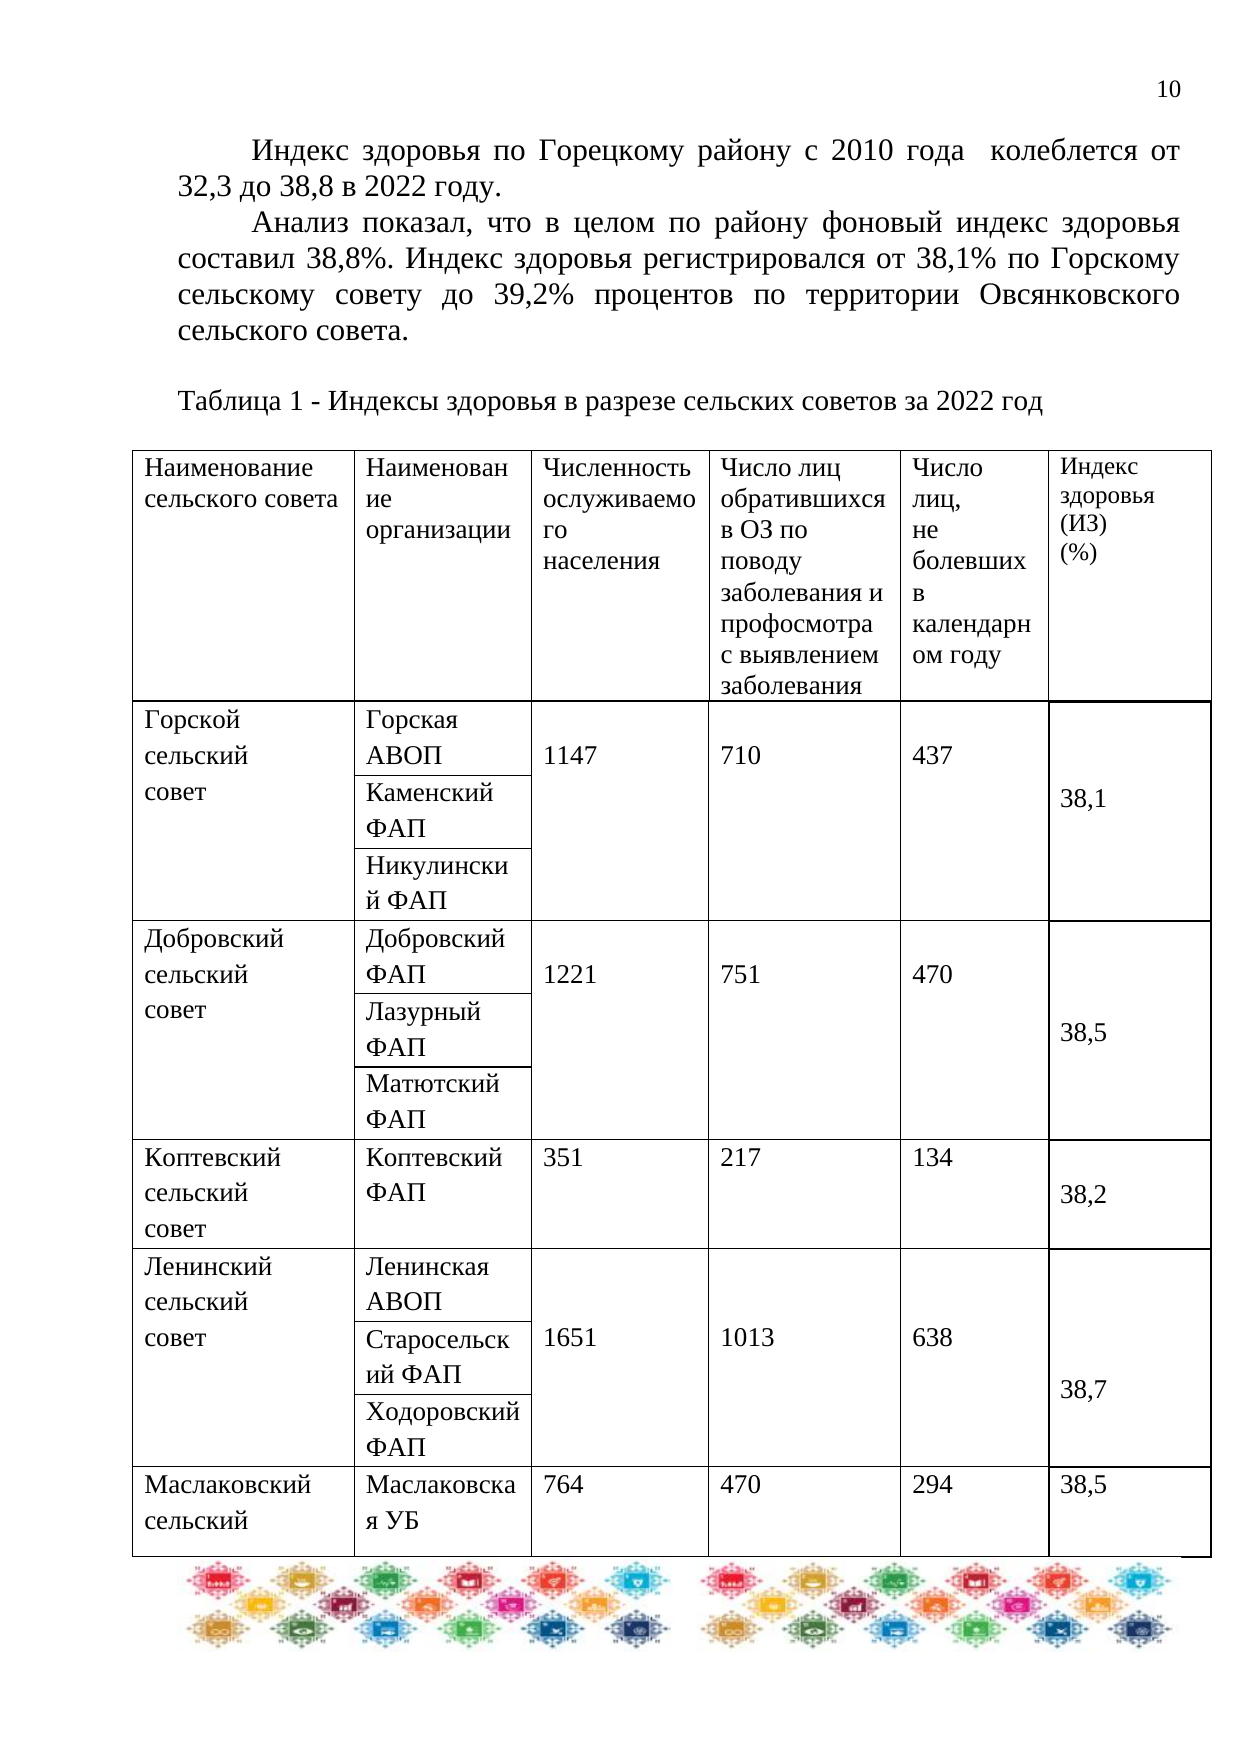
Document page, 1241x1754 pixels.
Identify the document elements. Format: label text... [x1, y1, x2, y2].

text Таблица 1 - Индексы здоровья в разрезе сельских советов за 2022 год [177, 383, 1181, 416]
table_cell Старосельский ФАП [355, 1322, 531, 1394]
table_cell Ленинская АВОП [355, 1249, 531, 1321]
table_header 1147 [532, 702, 708, 920]
table_cell 217 [709, 1140, 900, 1247]
table_header Число лиц обратившихся в ОЗ по поводу заболевания и профосмотра с выявлением заболевания [710, 451, 900, 700]
table_cell 1221 [532, 921, 708, 1138]
table_cell 294 [901, 1467, 1048, 1556]
table_header Число лиц, не болевших в календарном году [901, 451, 1048, 700]
table_cell 764 [532, 1467, 708, 1556]
table_cell Никулинский ФАП [355, 849, 531, 920]
table_cell 38,5 [1050, 922, 1210, 1138]
table_header Индекс здоровья (ИЗ) (%) [1049, 451, 1211, 700]
table_header Наименование организации [355, 451, 531, 700]
text Анализ показал, что в целом по району фоновый индекс здоровья составил 38,8%. Индекс здоровья регистрировался от 38,1% по Горскому сельскому совету до 39,2% процентов по территории Овсянковского сельского совета. [177, 203, 1181, 347]
table_cell Ходоровский ФАП [355, 1395, 531, 1466]
table_header Численность ослуживаемого населения [532, 451, 709, 700]
table_header Горская АВОП [355, 702, 531, 774]
table_cell Коптевский сельский совет [133, 1140, 354, 1247]
table_cell 38,7 [1050, 1250, 1210, 1466]
table_cell Добровский сельский совет [133, 921, 354, 1138]
table_cell 38,2 [1050, 1141, 1210, 1247]
table_cell 351 [532, 1140, 708, 1247]
table_header 437 [901, 702, 1048, 920]
table_cell Добровский ФАП [355, 921, 531, 993]
table_header Горской сельский совет [133, 702, 354, 920]
table_cell 638 [901, 1249, 1048, 1466]
text Индекс здоровья по Горецкому району с 2010 года колеблется от 32,3 до 38,8 в 2022 году. [177, 131, 1181, 203]
table_cell Каменский ФАП [355, 776, 531, 848]
table_cell 751 [709, 921, 900, 1138]
table_cell 1651 [532, 1249, 708, 1466]
picture [177, 1557, 1182, 1652]
table_cell Коптевский ФАП [355, 1140, 531, 1247]
table_cell Матютский ФАП [355, 1068, 531, 1138]
table_cell 134 [901, 1140, 1048, 1247]
table_cell 470 [901, 921, 1048, 1138]
table_header Наименование сельского совета [133, 451, 354, 700]
table_cell Лазурный ФАП [355, 994, 531, 1066]
table_header 710 [709, 702, 900, 920]
table_header 38,1 [1050, 703, 1210, 920]
table_cell Маслаковский сельский совет [133, 1467, 354, 1556]
table_cell Маслаковская УБ [355, 1467, 531, 1556]
table_cell Ленинский сельский совет [133, 1249, 354, 1466]
table_cell 1013 [709, 1249, 900, 1466]
table_cell 470 [709, 1467, 900, 1556]
table_cell 38,5 [1050, 1468, 1210, 1556]
